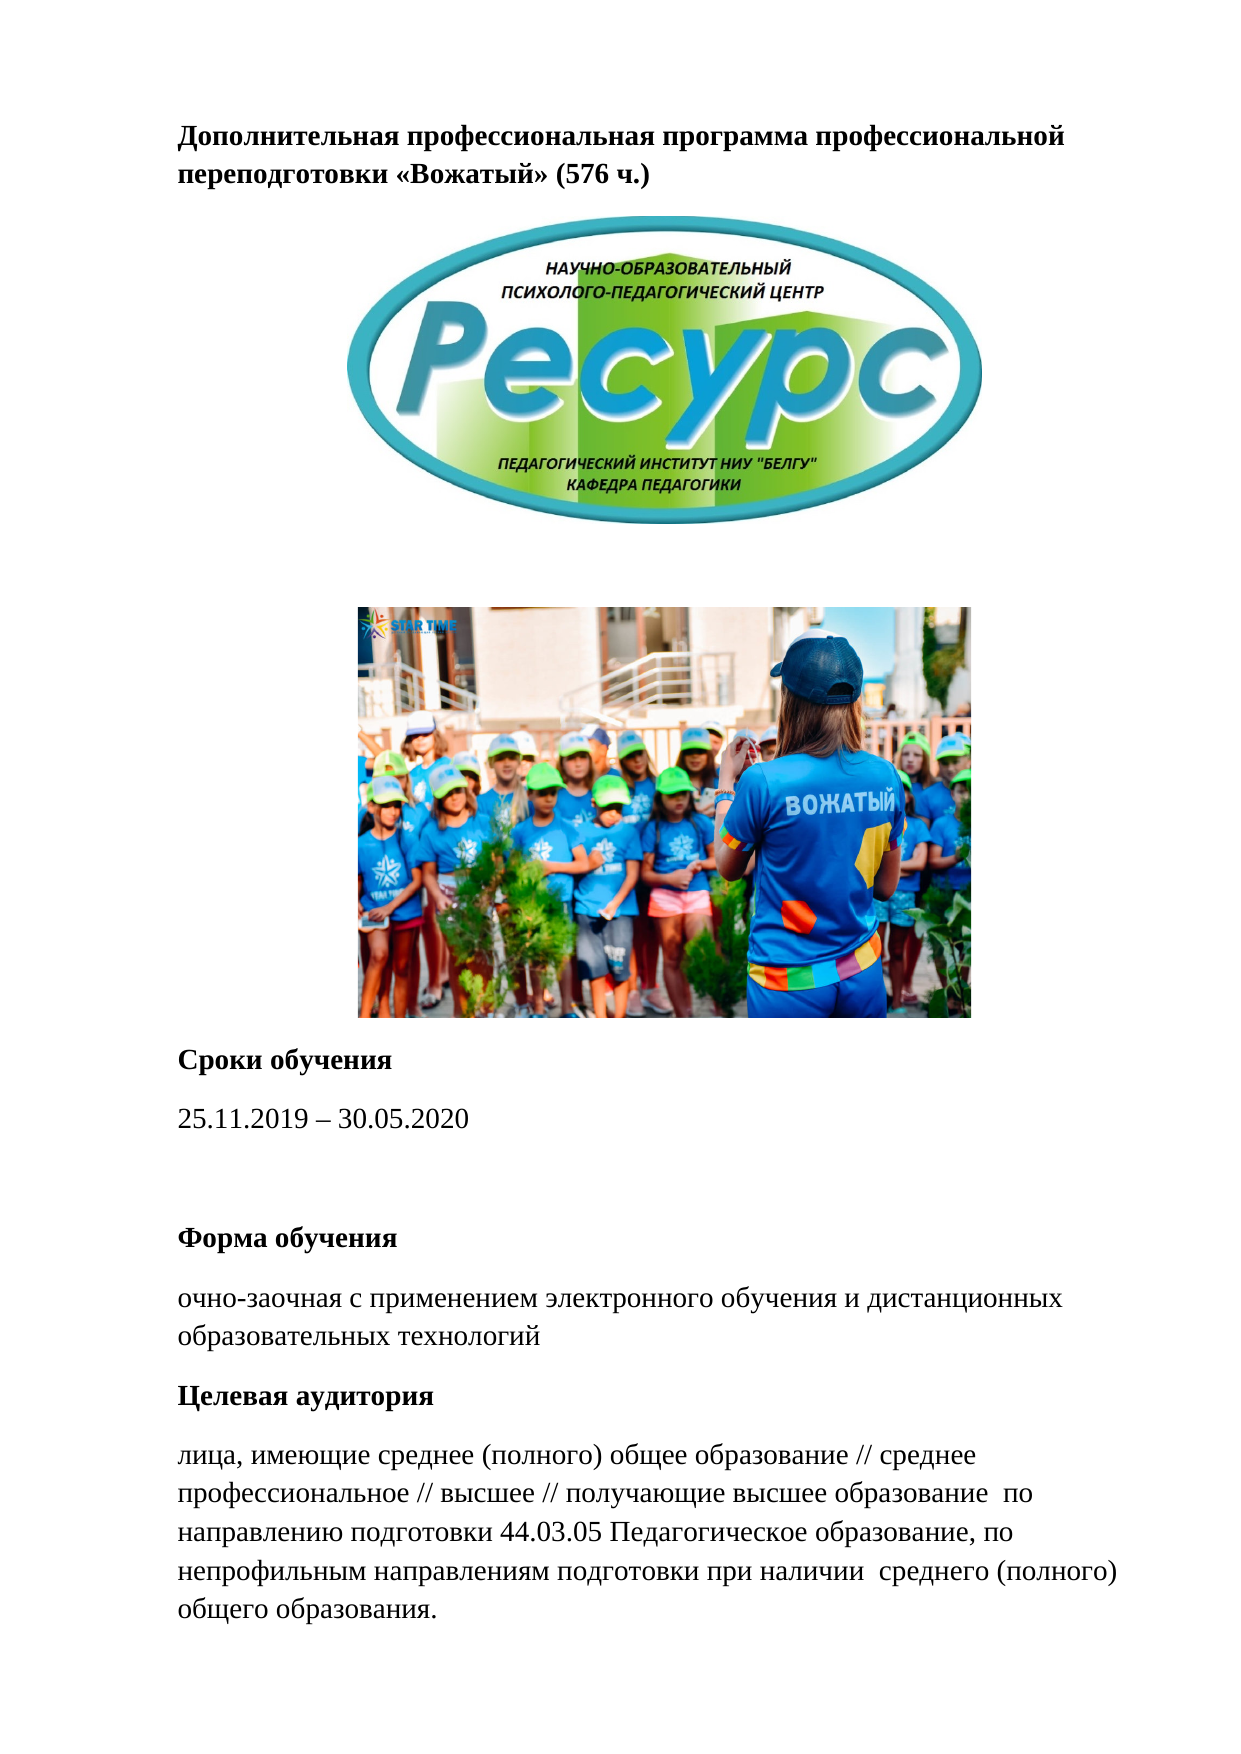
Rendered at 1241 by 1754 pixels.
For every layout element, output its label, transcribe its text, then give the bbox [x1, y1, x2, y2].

text очно-заочная с применением электронного обучения и дистанционных образовательных технологий [177, 1280, 1152, 1352]
text лица, имеющие среднее (полного) общее образование // среднее профессиональное // высшее // получающие высшее образование по направлению подготовки 44.03.05 Педагогическое образование, по непрофильным направлениям подготовки при наличии среднего (полного) общего образования. [177, 1437, 1152, 1625]
text Дополнительная профессиональная программа профессиональной переподготовки «Вожатый» (576 ч.) [177, 118, 1152, 190]
picture [347, 216, 982, 524]
text Сроки обучения [177, 1042, 1152, 1076]
text Целевая аудитория [177, 1378, 1152, 1411]
picture [357, 607, 972, 1018]
text 25.11.2019 – 30.05.2020 [177, 1102, 1152, 1135]
text Форма обучения [177, 1220, 1152, 1254]
